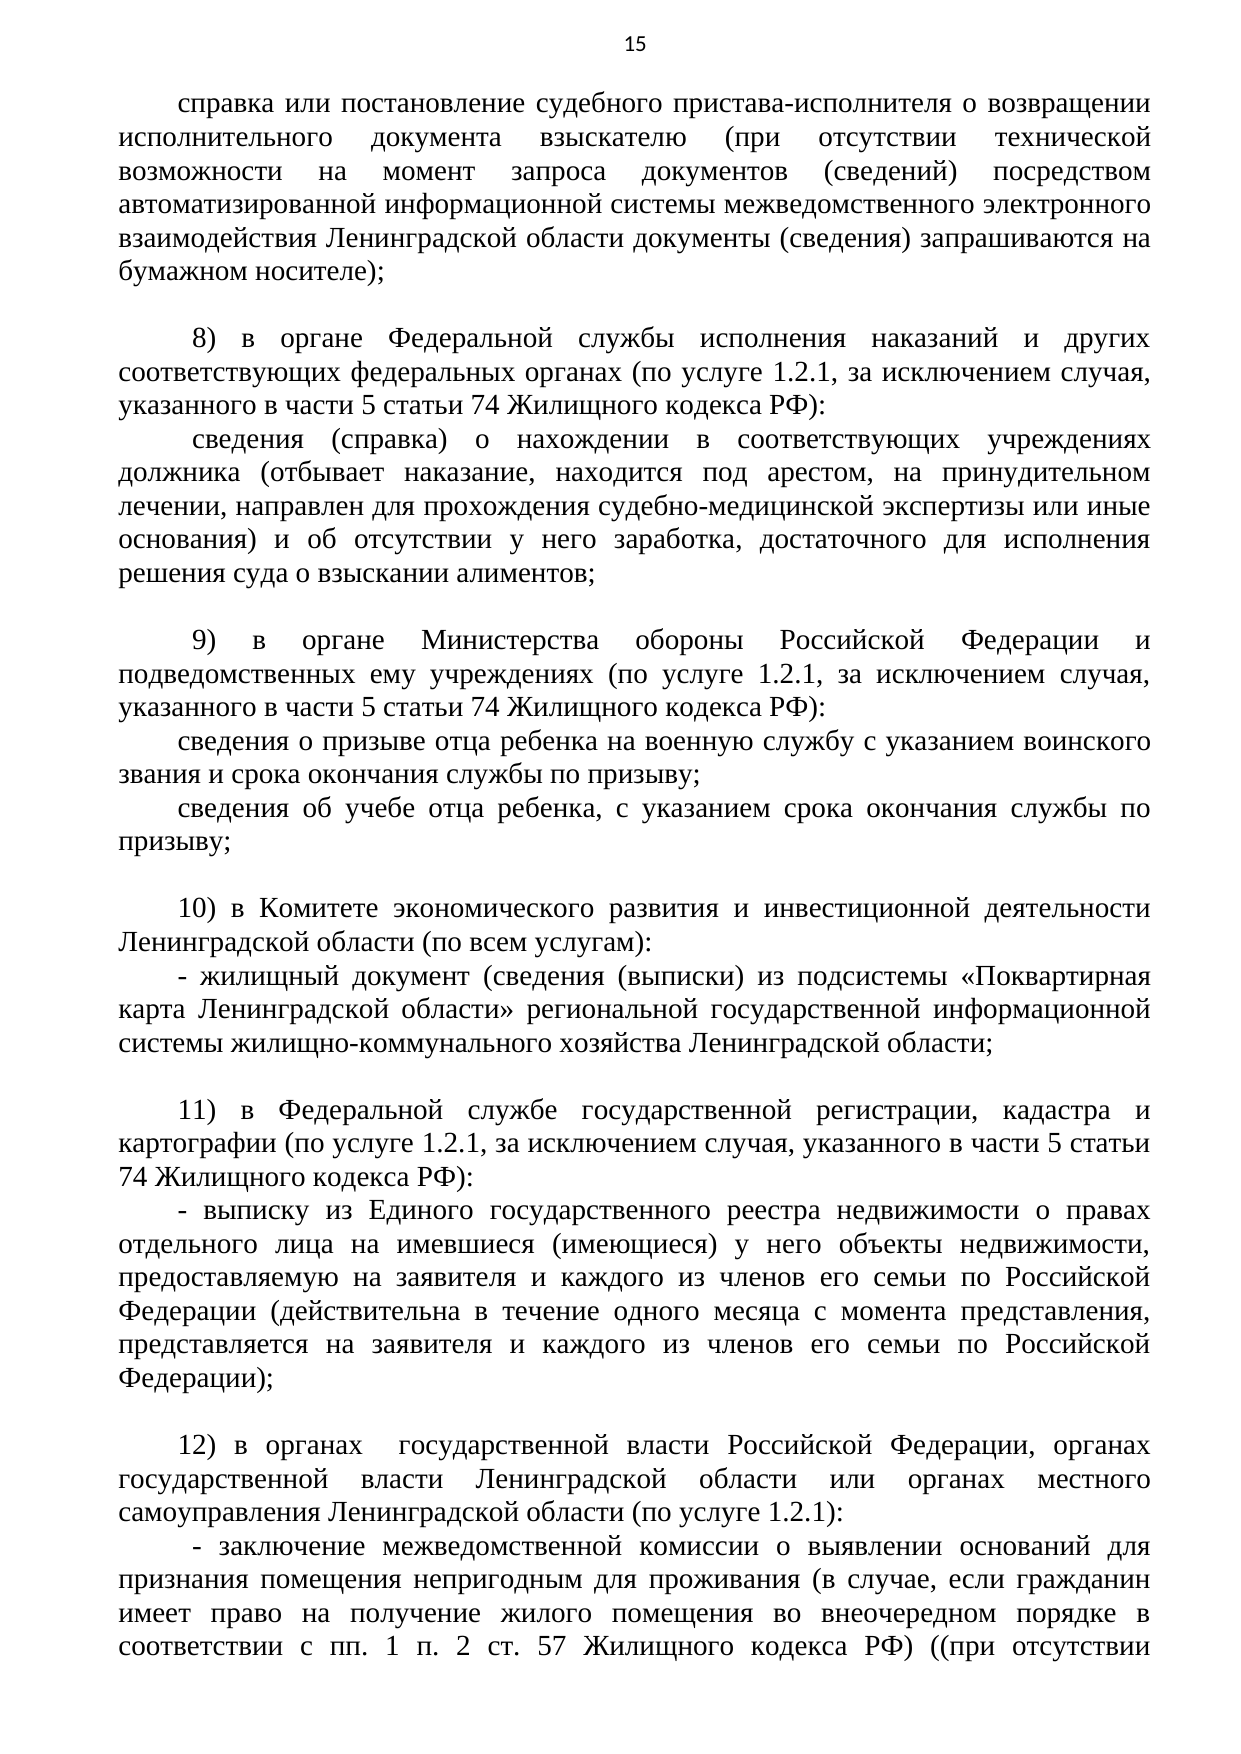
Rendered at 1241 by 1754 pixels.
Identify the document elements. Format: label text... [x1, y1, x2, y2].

text сведения (справка) о нахождении в соответствующих учреждениях должника (отбывает наказание, находится под арестом, на принудительном лечении, направлен для прохождения судебно-медицинской экспертизы или иные основания) и об отсутствии у него заработка, достаточного для исполнения решения суда о взыскании алиментов; [118, 421, 1152, 589]
text справка или постановление судебного пристава-исполнителя о возвращении исполнительного документа взыскателю (при отсутствии технической возможности на момент запроса документов (сведений) посредством автоматизированной информационной системы межведомственного электронного взаимодействия Ленинградской области документы (сведения) запрашиваются на бумажном носителе); [118, 86, 1152, 287]
text 12) в органах государственной власти Российской Федерации, органах государственной власти Ленинградской области или органах местного самоуправления Ленинградской области (по услуге 1.2.1): [118, 1427, 1152, 1528]
text 10) в Комитете экономического развития и инвестиционной деятельности Ленинградской области (по всем услугам): [118, 891, 1152, 958]
text сведения о призыве отца ребенка на военную службу с указанием воинского звания и срока окончания службы по призыву; [118, 723, 1152, 790]
text 8) в органе Федеральной службы исполнения наказаний и других соответствующих федеральных органах (по услуге 1.2.1, за исключением случая, указанного в части 5 статьи 74 Жилищного кодекса РФ): [118, 320, 1152, 421]
text 9) в органе Министерства обороны Российской Федерации и подведомственных ему учреждениях (по услуге 1.2.1, за исключением случая, указанного в части 5 статьи 74 Жилищного кодекса РФ): [118, 622, 1152, 723]
text - выписку из Единого государственного реестра недвижимости о правах отдельного лица на имевшиеся (имеющиеся) у него объекты недвижимости, предоставляемую на заявителя и каждого из членов его семьи по Российской Федерации (действительна в течение одного месяца с момента представления, представляется на заявителя и каждого из членов его семьи по Российской Федерации); [118, 1192, 1152, 1394]
text 11) в Федеральной службе государственной регистрации, кадастра и картографии (по услуге 1.2.1, за исключением случая, указанного в части 5 статьи 74 Жилищного кодекса РФ): [118, 1092, 1152, 1192]
text - жилищный документ (сведения (выписки) из подсистемы «Поквартирная карта Ленинградской области» региональной государственной информационной системы жилищно-коммунального хозяйства Ленинградской области; [118, 958, 1152, 1058]
text сведения об учебе отца ребенка, с указанием срока окончания службы по призыву; [118, 790, 1152, 857]
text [118, 1528, 1152, 1662]
